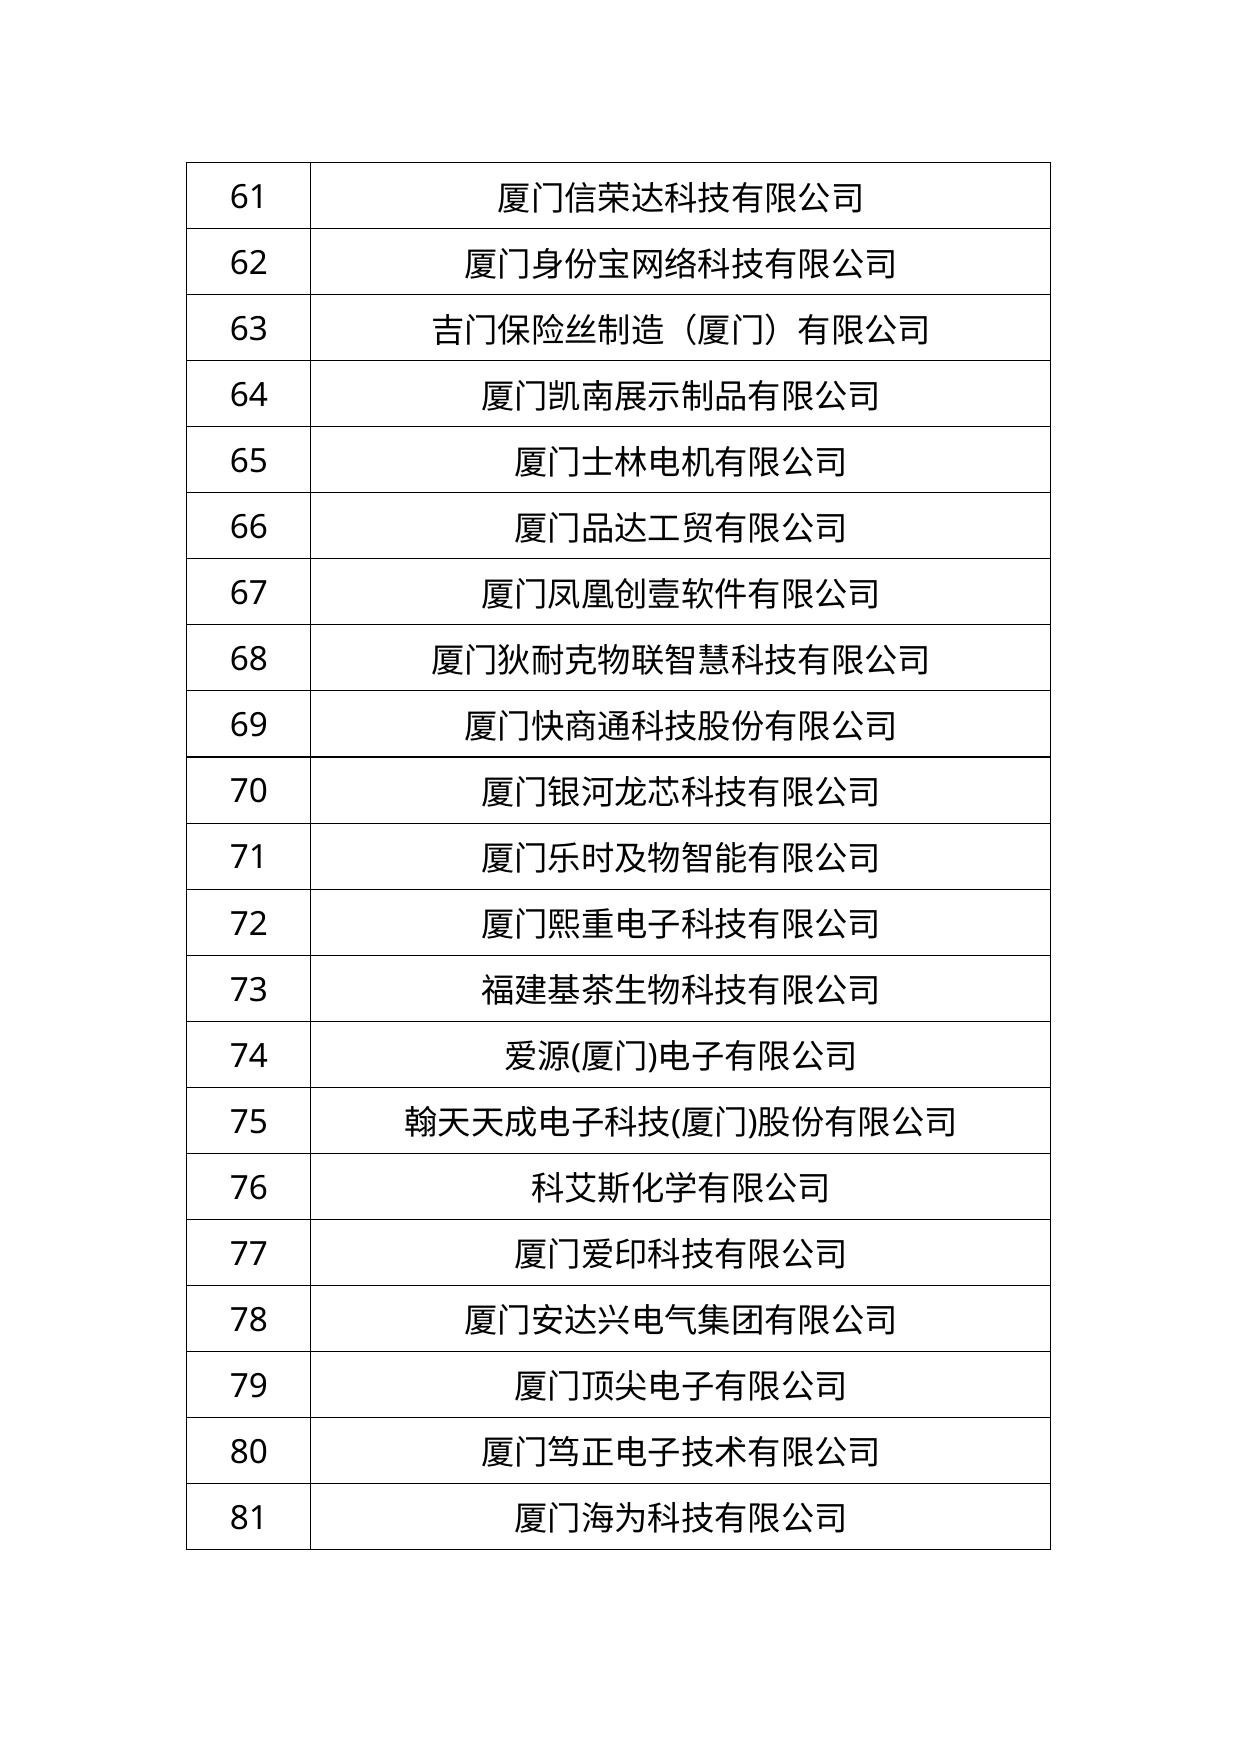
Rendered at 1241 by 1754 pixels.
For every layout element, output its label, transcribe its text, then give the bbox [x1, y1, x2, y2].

table_cell 73 [187, 956, 310, 1021]
table_cell 77 [187, 1220, 310, 1285]
table_cell 厦门笃正电子技术有限公司 [311, 1418, 1050, 1483]
table_cell 爱源(厦门)电子有限公司 [311, 1022, 1050, 1087]
table_cell 74 [187, 1022, 310, 1087]
table_cell 厦门银河龙芯科技有限公司 [311, 758, 1050, 822]
table_cell 厦门品达工贸有限公司 [311, 493, 1050, 558]
table_cell 65 [187, 427, 310, 492]
table_cell 厦门凤凰创壹软件有限公司 [311, 559, 1050, 624]
table_cell 62 [187, 229, 310, 294]
table_cell 厦门身份宝网络科技有限公司 [311, 229, 1050, 294]
table_cell 70 [187, 758, 310, 822]
table_cell 66 [187, 493, 310, 558]
table_cell 75 [187, 1088, 310, 1153]
table_cell 厦门士林电机有限公司 [311, 427, 1050, 492]
table_cell 翰天天成电子科技(厦门)股份有限公司 [311, 1088, 1050, 1153]
table_cell 67 [187, 559, 310, 624]
table_cell 厦门快商通科技股份有限公司 [311, 691, 1050, 756]
table_cell 61 [187, 163, 310, 228]
table_cell 厦门安达兴电气集团有限公司 [311, 1286, 1050, 1351]
table_cell 厦门乐时及物智能有限公司 [311, 824, 1050, 888]
table_cell 科艾斯化学有限公司 [311, 1154, 1050, 1219]
table_cell 79 [187, 1352, 310, 1417]
table_cell 吉门保险丝制造（厦门）有限公司 [311, 295, 1050, 360]
table_cell 福建基茶生物科技有限公司 [311, 956, 1050, 1021]
table_cell 厦门爱印科技有限公司 [311, 1220, 1050, 1285]
table_cell 63 [187, 295, 310, 360]
table_cell 78 [187, 1286, 310, 1351]
table_cell 厦门熙重电子科技有限公司 [311, 890, 1050, 954]
table_cell 厦门顶尖电子有限公司 [311, 1352, 1050, 1417]
table_cell 80 [187, 1418, 310, 1483]
table_cell 68 [187, 625, 310, 690]
table_cell 64 [187, 361, 310, 426]
table_cell 69 [187, 691, 310, 756]
table_cell 厦门海为科技有限公司 [311, 1484, 1050, 1549]
table_cell 81 [187, 1484, 310, 1549]
table_cell 71 [187, 824, 310, 888]
table_cell 76 [187, 1154, 310, 1219]
table_cell 厦门凯南展示制品有限公司 [311, 361, 1050, 426]
table_cell 72 [187, 890, 310, 954]
table_cell 厦门狄耐克物联智慧科技有限公司 [311, 625, 1050, 690]
table_cell 厦门信荣达科技有限公司 [311, 163, 1050, 228]
